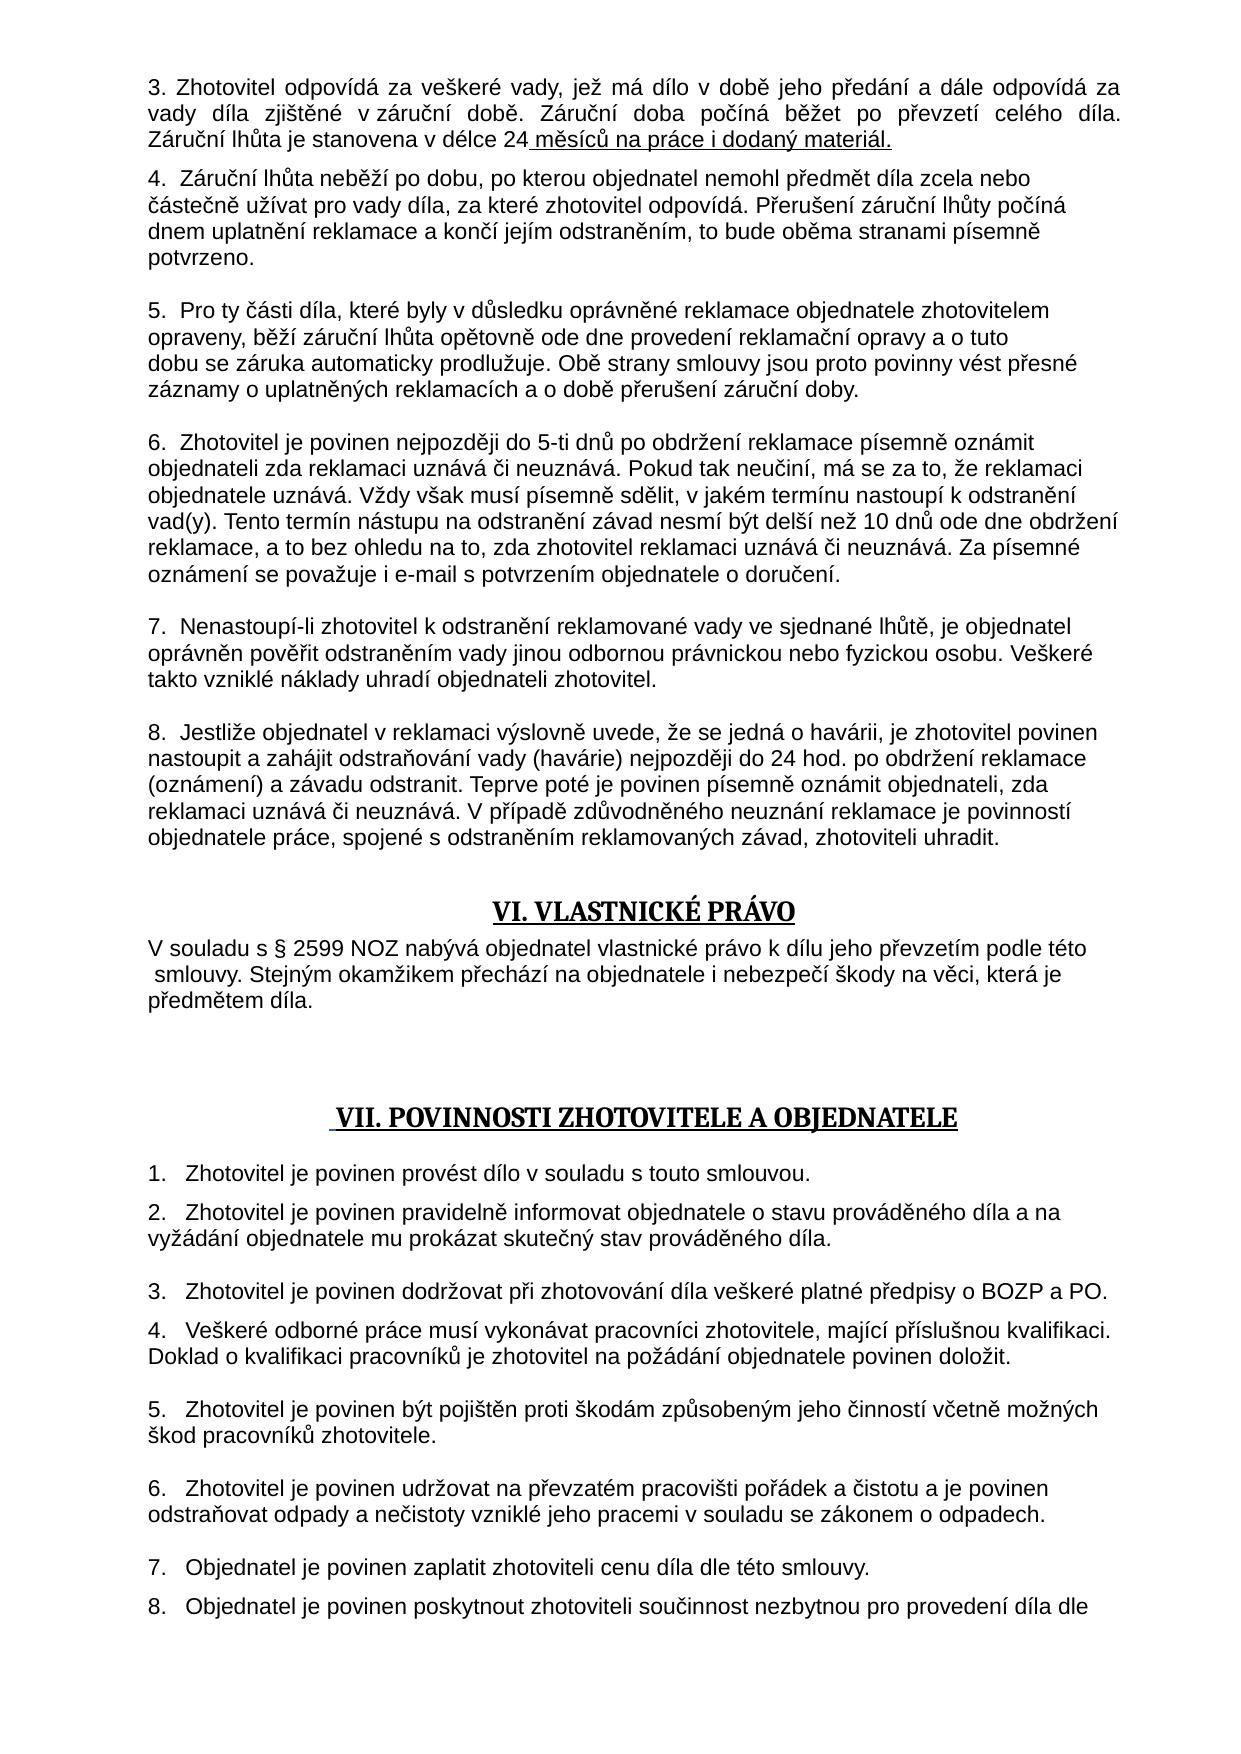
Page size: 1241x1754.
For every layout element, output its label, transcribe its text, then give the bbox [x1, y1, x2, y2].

subtitle objednatele práce, spojené s odstraněním reklamovaných závad, zhotoviteli uhradit. [148, 824, 1122, 851]
subtitle dobu se záruka automaticky prodlužuje. Obě strany smlouvy jsou proto povinny vést přesné [148, 350, 1122, 376]
subtitle takto vzniklé náklady uhradí objednateli zhotovitel. [148, 666, 1122, 692]
subtitle Objednatel je povinen poskytnout zhotoviteli součinnost nezbytnou pro provedení díla dle [148, 1593, 1122, 1619]
subtitle 6. Zhotovitel je povinen nejpozději do 5-ti dnů po obdržení reklamace písemně oznámit [148, 429, 1122, 455]
subtitle záznamy o uplatněných reklamacích a o době přerušení záruční doby. [148, 376, 1122, 402]
subtitle V souladu s § 2599 NOZ nabývá objednatel vlastnické právo k dílu jeho převzetím podle této [148, 934, 1122, 961]
subtitle vyžádání objednatele mu prokázat skutečný stav prováděného díla. [148, 1225, 1122, 1251]
subtitle VI. VLASTNICKÉ PRÁVO [165, 895, 1122, 928]
subtitle oznámení se považuje i e-mail s potvrzením objednatele o doručení. [148, 561, 1122, 587]
subtitle 7. Nenastoupí-li zhotovitel k odstranění reklamované vady ve sjednané lhůtě, je objednatel [148, 613, 1122, 640]
subtitle Zhotovitel je povinen provést dílo v souladu s touto smlouvou. [148, 1160, 1122, 1186]
subtitle 5. Pro ty části díla, které byly v důsledku oprávněné reklamace objednatele zhotovitelem [148, 297, 1122, 323]
subtitle Veškeré odborné práce musí vykonávat pracovníci zhotovitele, mající příslušnou kvalifikaci. [148, 1317, 1122, 1343]
subtitle nastoupit a zahájit odstraňování vady (havárie) nejpozději do 24 hod. po obdržení reklamace [148, 745, 1122, 771]
subtitle vad(y). Tento termín nástupu na odstranění závad nesmí být delší než 10 dnů ode dne obdržení [148, 508, 1122, 534]
subtitle Zhotovitel je povinen být pojištěn proti škodám způsobeným jeho činností včetně možných [148, 1396, 1122, 1422]
subtitle opraveny, běží záruční lhůta opětovně ode dne provedení reklamační opravy a o tuto [148, 323, 1122, 350]
subtitle oprávněn pověřit odstraněním vady jinou odbornou právnickou nebo fyzickou osobu. Veškeré [148, 640, 1122, 666]
subtitle částečně užívat pro vady díla, za které zhotovitel odpovídá. Přerušení záruční lhůty počíná [148, 192, 1122, 218]
subtitle Objednatel je povinen zaplatit zhotoviteli cenu díla dle této smlouvy. [148, 1554, 1122, 1580]
subtitle (oznámení) a závadu odstranit. Teprve poté je povinen písemně oznámit objednateli, zda [148, 771, 1122, 798]
text smlouvy. Stejným okamžikem přechází na objednatele i nebezpečí škody na věci, která je předmětem díla. [148, 961, 1122, 1013]
subtitle 3. Zhotovitel odpovídá za veškeré vady, jež má dílo v době jeho předání a dále odpovídá za vady díla zjištěné v záruční době. Záruční doba počíná běžet po převzetí celého díla. Záruční lhůta je stanovena v délce 24 měsíců na práce i dodaný materiál. [148, 74, 1122, 153]
subtitle Doklad o kvalifikaci pracovníků je zhotovitel na požádání objednatele povinen doložit. [148, 1343, 1122, 1369]
subtitle reklamace, a to bez ohledu na to, zda zhotovitel reklamaci uznává či neuznává. Za písemné [148, 534, 1122, 561]
subtitle dnem uplatnění reklamace a končí jejím odstraněním, to bude oběma stranami písemně [148, 218, 1122, 244]
subtitle objednatele uznává. Vždy však musí písemně sdělit, v jakém termínu nastoupí k odstranění [148, 482, 1122, 508]
subtitle škod pracovníků zhotovitele. [148, 1422, 1122, 1448]
subtitle VII. POVINNOSTI ZHOTOVITELE A OBJEDNATELE [165, 1101, 1122, 1134]
subtitle objednateli zda reklamaci uznává či neuznává. Pokud tak neučiní, má se za to, že reklamaci [148, 455, 1122, 482]
subtitle potvrzeno. [148, 244, 1122, 271]
subtitle Zhotovitel je povinen dodržovat při zhotovování díla veškeré platné předpisy o BOZP a PO. [148, 1278, 1122, 1304]
subtitle reklamaci uznává či neuznává. V případě zdůvodněného neuznání reklamace je povinností [148, 798, 1122, 824]
subtitle 4. Záruční lhůta neběží po dobu, po kterou objednatel nemohl předmět díla zcela nebo [148, 165, 1122, 192]
subtitle Zhotovitel je povinen udržovat na převzatém pracovišti pořádek a čistotu a je povinen [148, 1475, 1122, 1501]
subtitle 8. Jestliže objednatel v reklamaci výslovně uvede, že se jedná o havárii, je zhotovitel povinen [148, 719, 1122, 745]
subtitle Zhotovitel je povinen pravidelně informovat objednatele o stavu prováděného díla a na [148, 1199, 1122, 1225]
subtitle odstraňovat odpady a nečistoty vzniklé jeho pracemi v souladu se zákonem o odpadech. [148, 1501, 1122, 1527]
